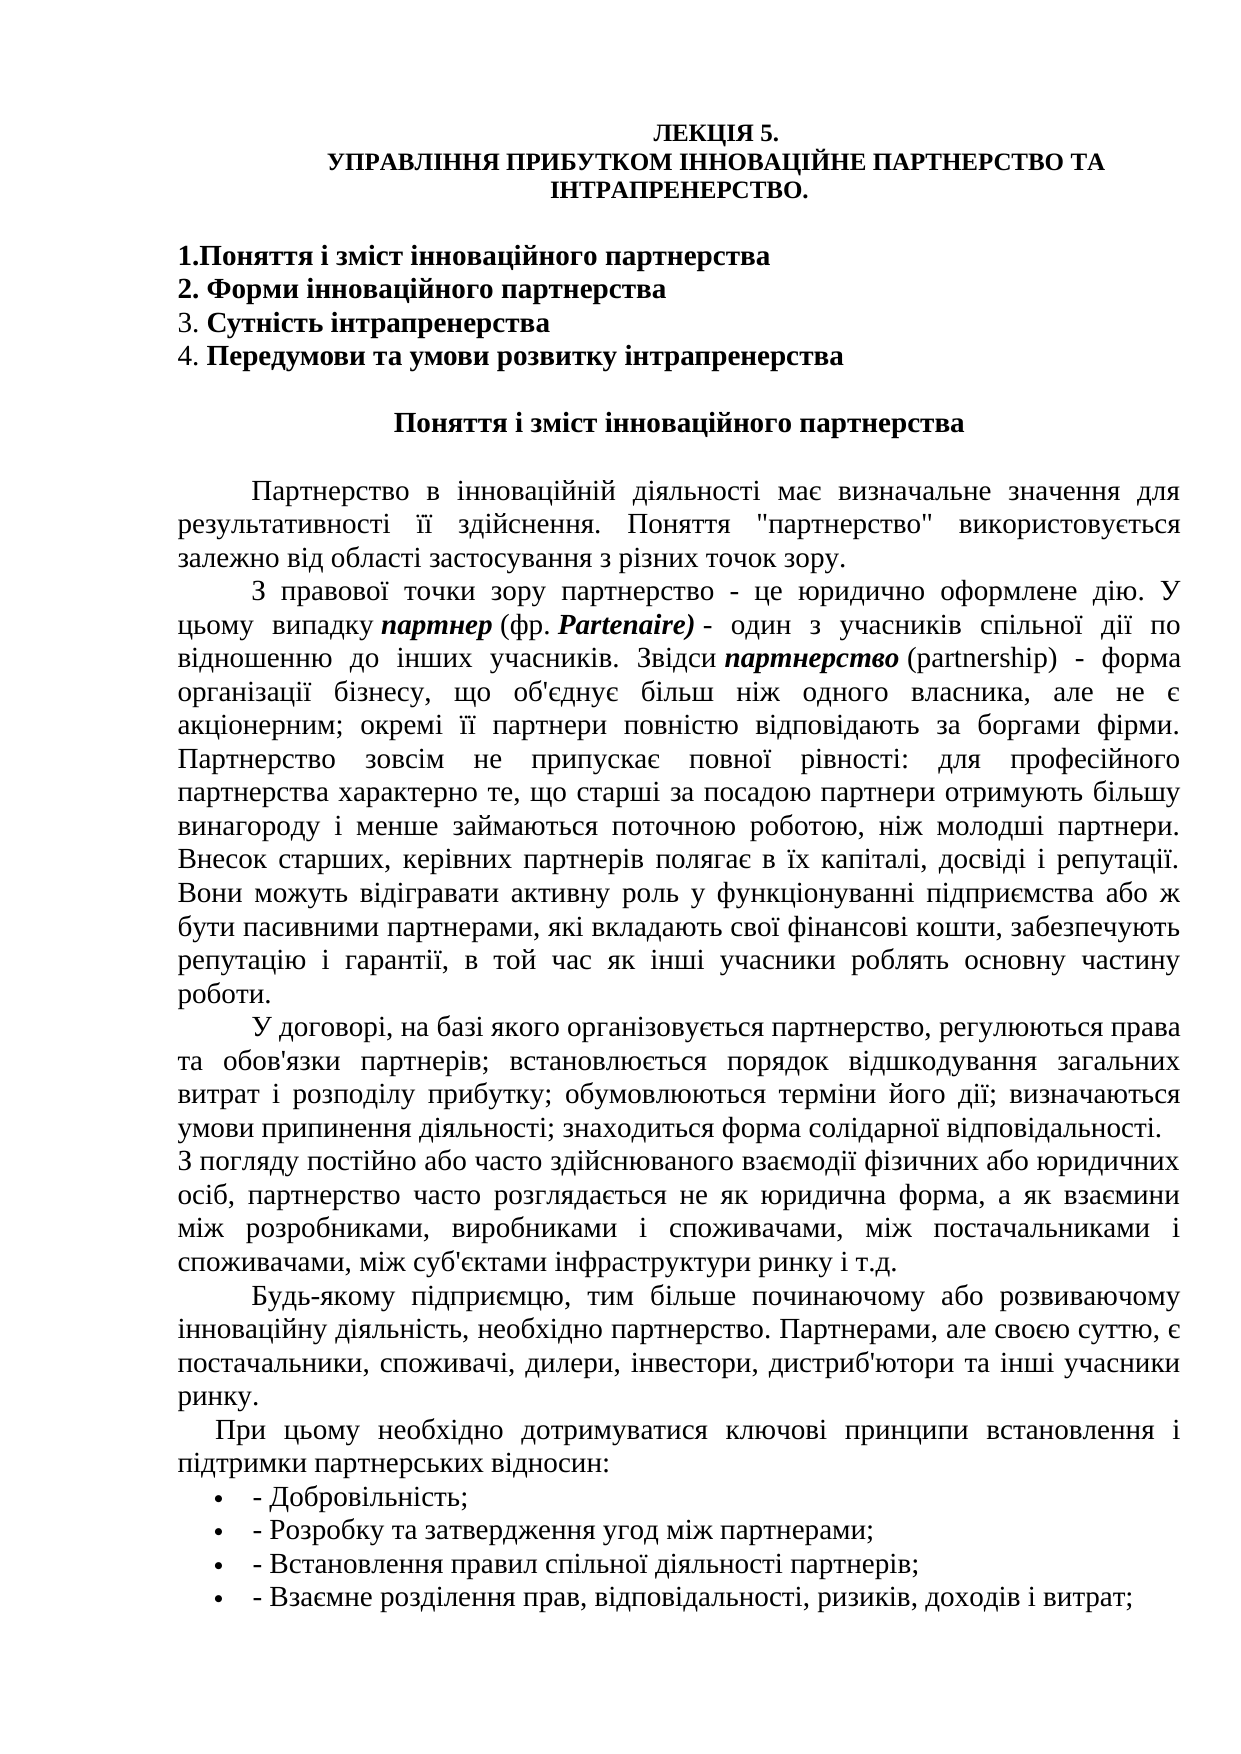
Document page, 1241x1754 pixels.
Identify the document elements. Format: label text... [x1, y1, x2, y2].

text Поняття і зміст інноваційного партнерства [177, 406, 1181, 439]
text 2. Форми інноваційного партнерства [177, 271, 1181, 305]
list - Добровільність; [215, 1479, 1181, 1512]
text Будь-якому підприємцю, тим більше починаючому або розвиваючому інноваційну діяльність, необхідно партнерство. Партнерами, але своєю суттю, є постачальники, споживачі, дилери, інвестори, дистриб'ютори та інші учасники ринку. [177, 1278, 1181, 1412]
list - Встановлення правил спільної діяльності партнерів; [215, 1546, 1181, 1579]
text При цьому необхідно дотримуватися ключові принципи встановлення і підтримки партнерських відносин: [177, 1412, 1181, 1479]
text Партнерство в інноваційній діяльності має визначальне значення для результативності її здійснення. Поняття "партнерство" використовується залежно від області застосування з різних точок зору. [177, 473, 1181, 573]
text 1.Поняття і зміст інноваційного партнерства [177, 238, 1181, 271]
text ЛЕКЦІЯ 5. [177, 118, 1181, 147]
text З погляду постійно або часто здійснюваного взаємодії фізичних або юридичних осіб, партнерство часто розглядається не як юридична форма, а як взаємини між розробниками, виробниками і споживачами, між постачальниками і споживачами, між суб'єктами інфраструктури ринку і т.д. [177, 1143, 1181, 1278]
text У договорі, на базі якого організовується партнерство, регулюються права та обов'язки партнерів; встановлюється порядок відшкодування загальних витрат і розподілу прибутку; обумовлюються терміни його дії; визначаються умови припинення діяльності; знаходиться форма солідарної відповідальності. [177, 1009, 1181, 1143]
list - Взаємне розділення прав, відповідальності, ризиків, доходів і витрат; [215, 1579, 1181, 1613]
text 3. Сутність інтрапренерства [177, 305, 1181, 338]
text УПРАВЛІННЯ ПРИБУТКОМ ІННОВАЦІЙНЕ ПАРТНЕРСТВО ТА ІНТРАПРЕНЕРСТВО. [177, 147, 1181, 204]
text З правової точки зору партнерство - це юридично оформлене дію. У цьому випадку партнер (фр. Partenaire) - один з учасників спільної дії по відношенню до інших учасників. Звідси партнерство (partnership) - форма організації бізнесу, що об'єднує більш ніж одного власника, але не є акціонерним; окремі її партнери повністю відповідають за боргами фірми. Партнерство зовсім не припускає повної рівності: для професійного партнерства характерно те, що старші за посадою партнери отримують більшу винагороду і менше займаються поточною роботою, ніж молодші партнери. Внесок старших, керівних партнерів полягає в їх капіталі, досвіді і репутації. Вони можуть відігравати активну роль у функціонуванні підприємства або ж бути пасивними партнерами, які вкладають свої фінансові кошти, забезпечують репутацію і гарантії, в той час як інші учасники роблять основну частину роботи. [177, 573, 1181, 1009]
text 4. Передумови та умови розвитку інтрапренерства [177, 338, 1181, 372]
list - Розробку та затвердження угод між партнерами; [215, 1512, 1181, 1546]
